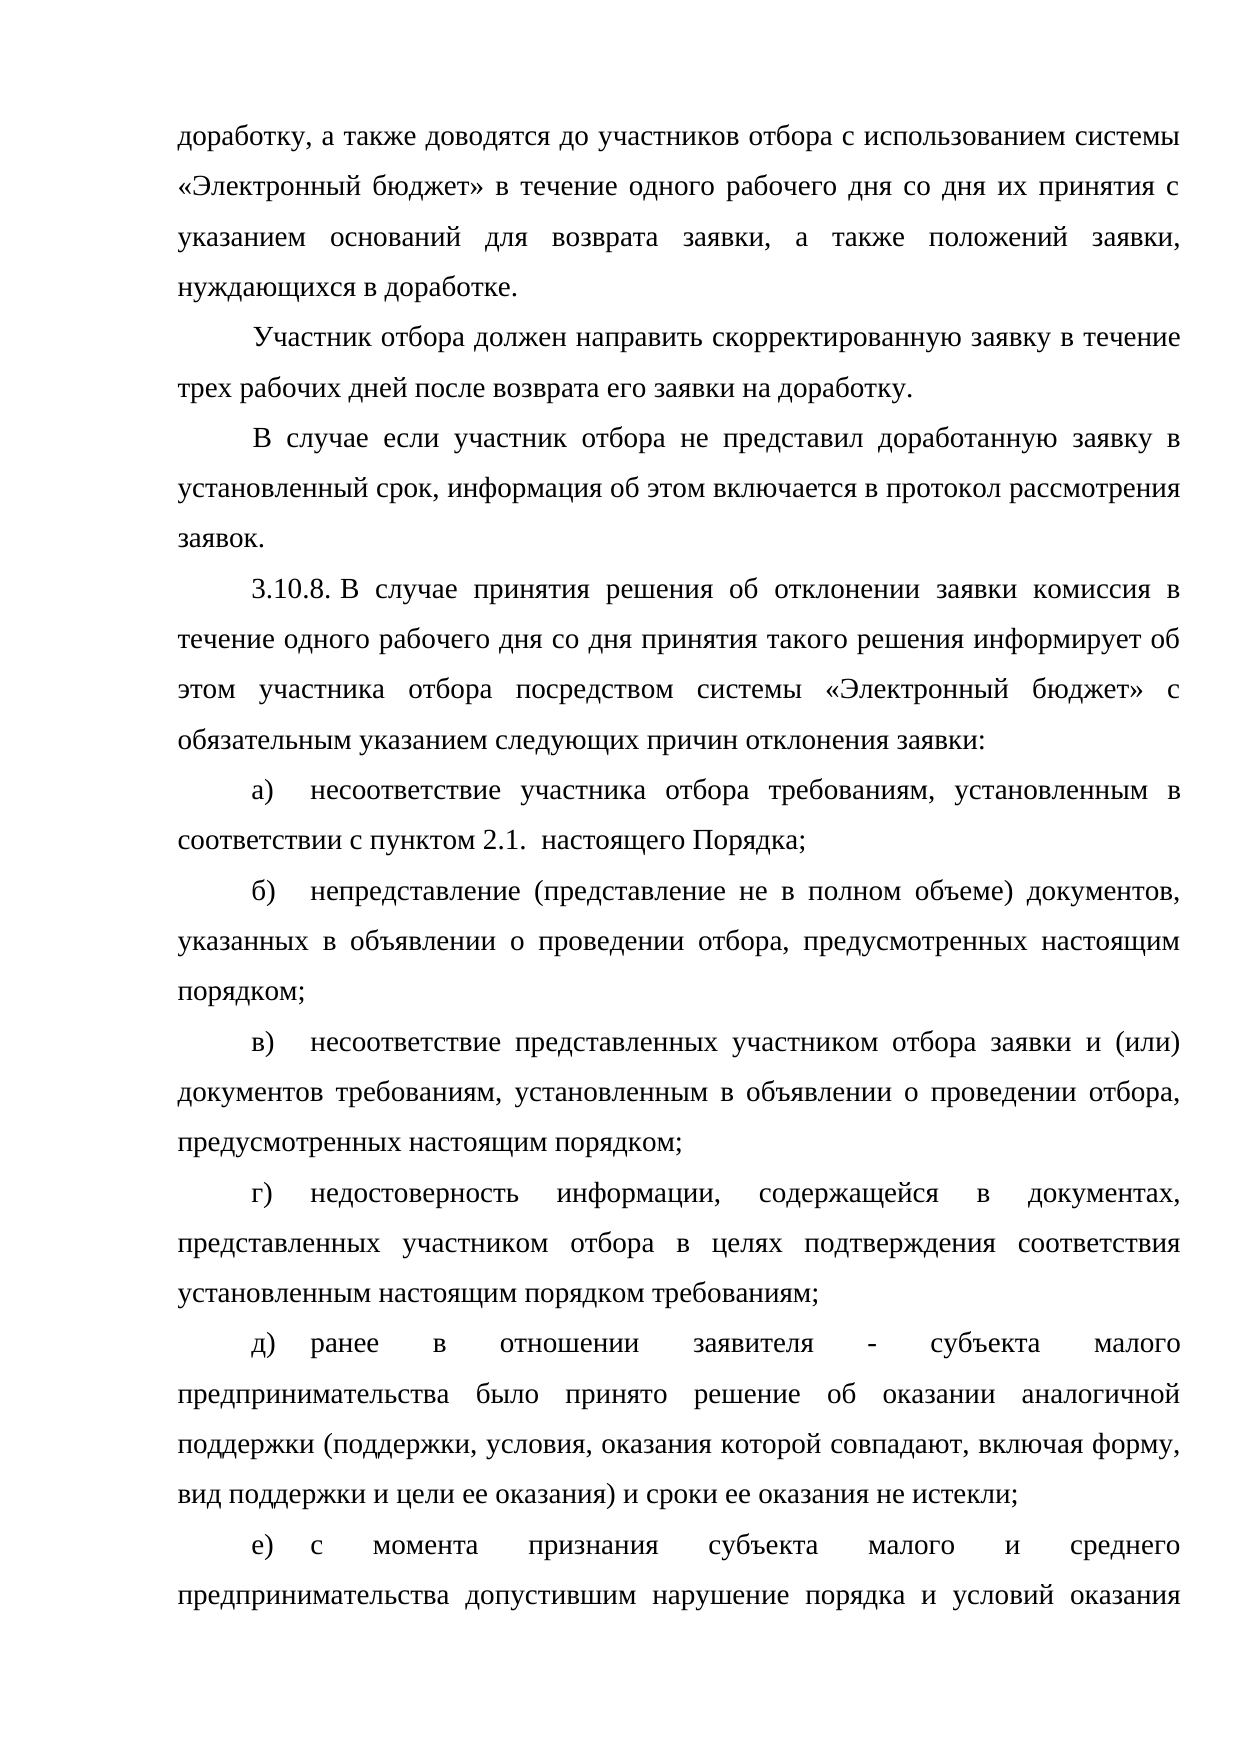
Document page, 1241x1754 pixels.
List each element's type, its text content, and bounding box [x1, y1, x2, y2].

list непредставление (представление не в полном объеме) документов, указанных в объявлении о проведении отбора, предусмотренных настоящим порядком; [177, 873, 1181, 1007]
list ранее в отношении заявителя - субъекта малого предпринимательства было принято решение об оказании аналогичной поддержки (поддержки, условия, оказания которой совпадают, включая форму, вид поддержки и цели ее оказания) и сроки ее оказания не истекли; [177, 1326, 1181, 1510]
list недостоверность информации, содержащейся в документах, представленных участником отбора в целях подтверждения соответствия установленным настоящим порядком требованиям; [177, 1175, 1181, 1309]
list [177, 118, 1181, 303]
text Участник отбора должен направить скорректированную заявку в течение трех рабочих дней после возврата его заявки на доработку. [177, 319, 1181, 403]
text В случае если участник отбора не представил доработанную заявку в установленный срок, информация об этом включается в протокол рассмотрения заявок. [177, 420, 1181, 554]
list В случае принятия решения об отклонении заявки комиссия в течение одного рабочего дня со дня принятия такого решения информирует об этом участника отбора посредством системы «Электронный бюджет» с обязательным указанием следующих причин отклонения заявки: [177, 571, 1181, 755]
list несоответствие участника отбора требованиям, установленным в соответствии с пунктом 2.1. настоящего Порядка; [177, 772, 1181, 856]
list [177, 1527, 1181, 1611]
list несоответствие представленных участником отбора заявки и (или) документов требованиям, установленным в объявлении о проведении отбора, предусмотренных настоящим порядком; [177, 1024, 1181, 1158]
